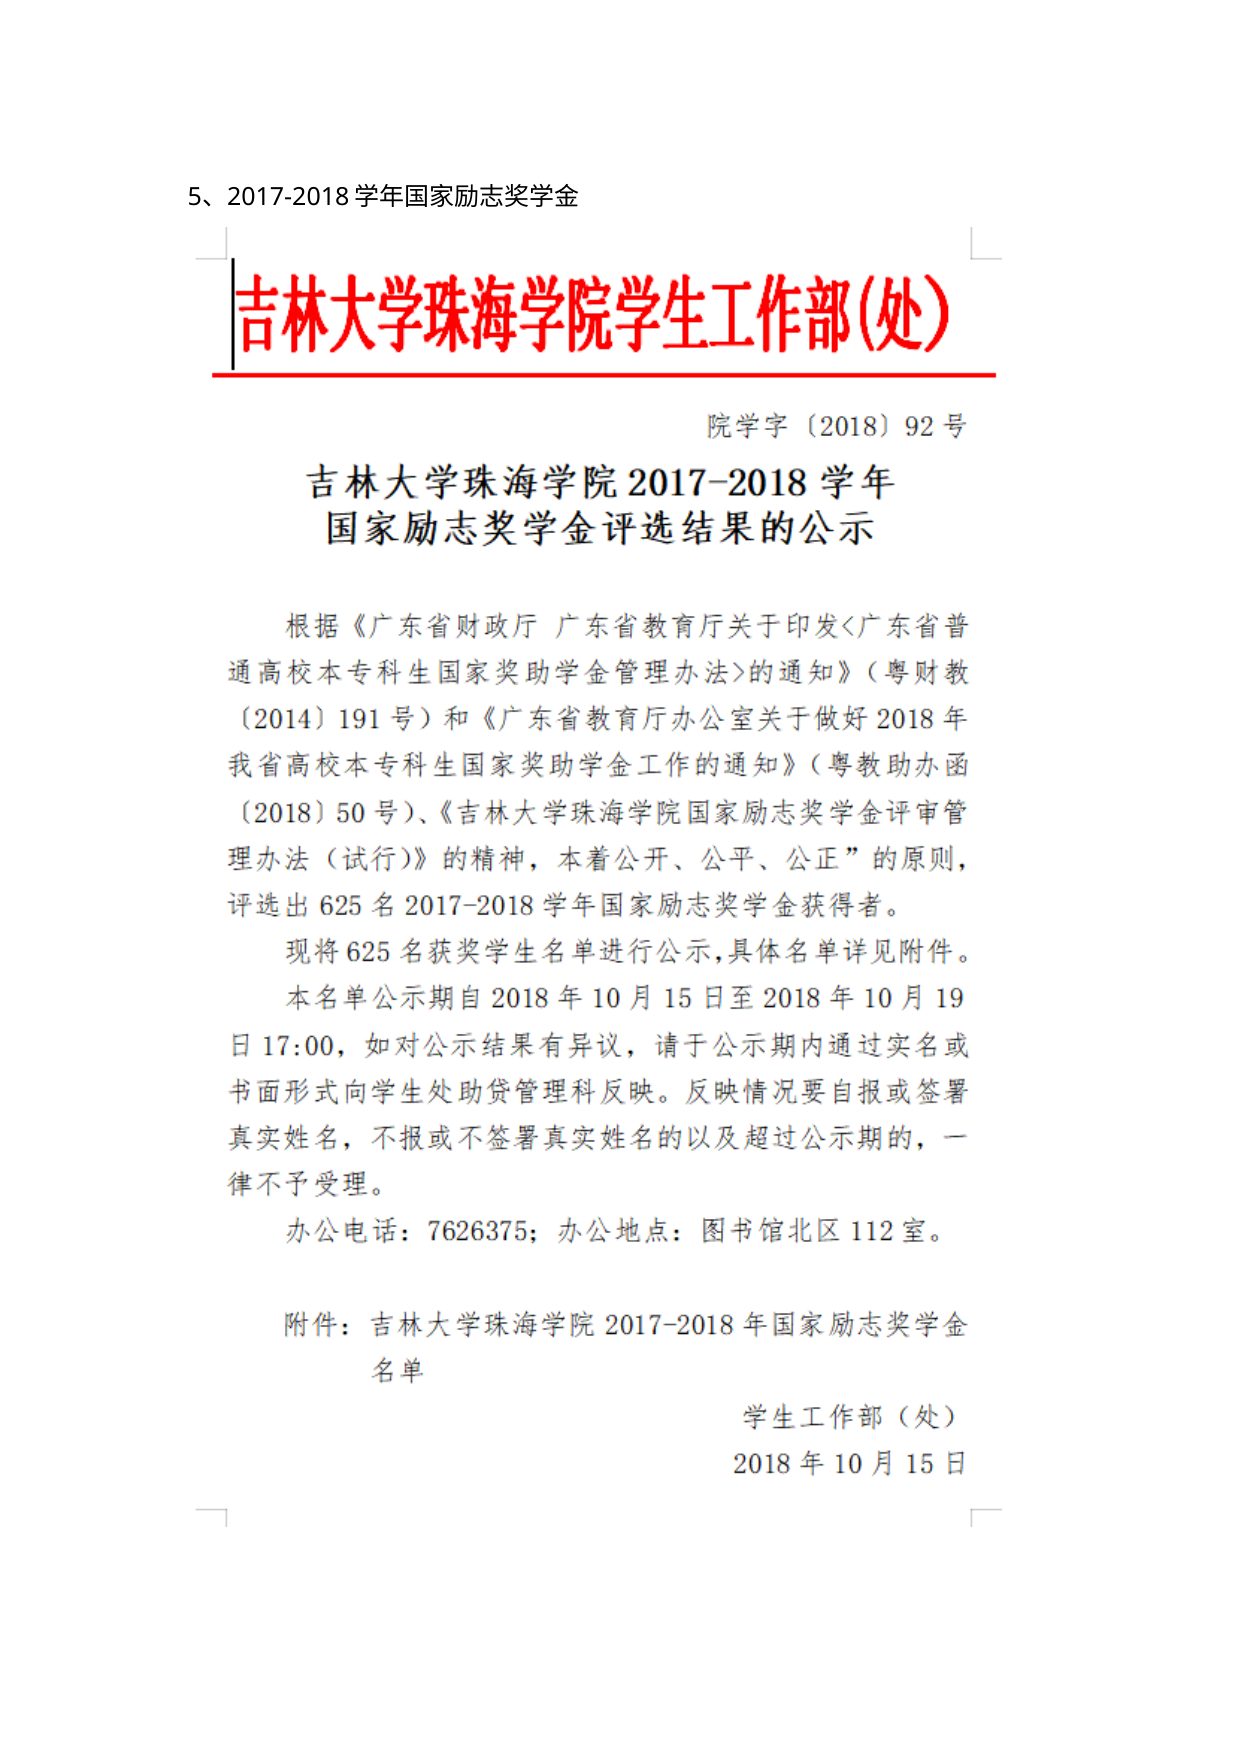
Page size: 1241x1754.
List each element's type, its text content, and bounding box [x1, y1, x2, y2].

picture [187, 227, 1053, 1527]
list 5、2017-2018学年国家励志奖学金 [187, 162, 1053, 227]
